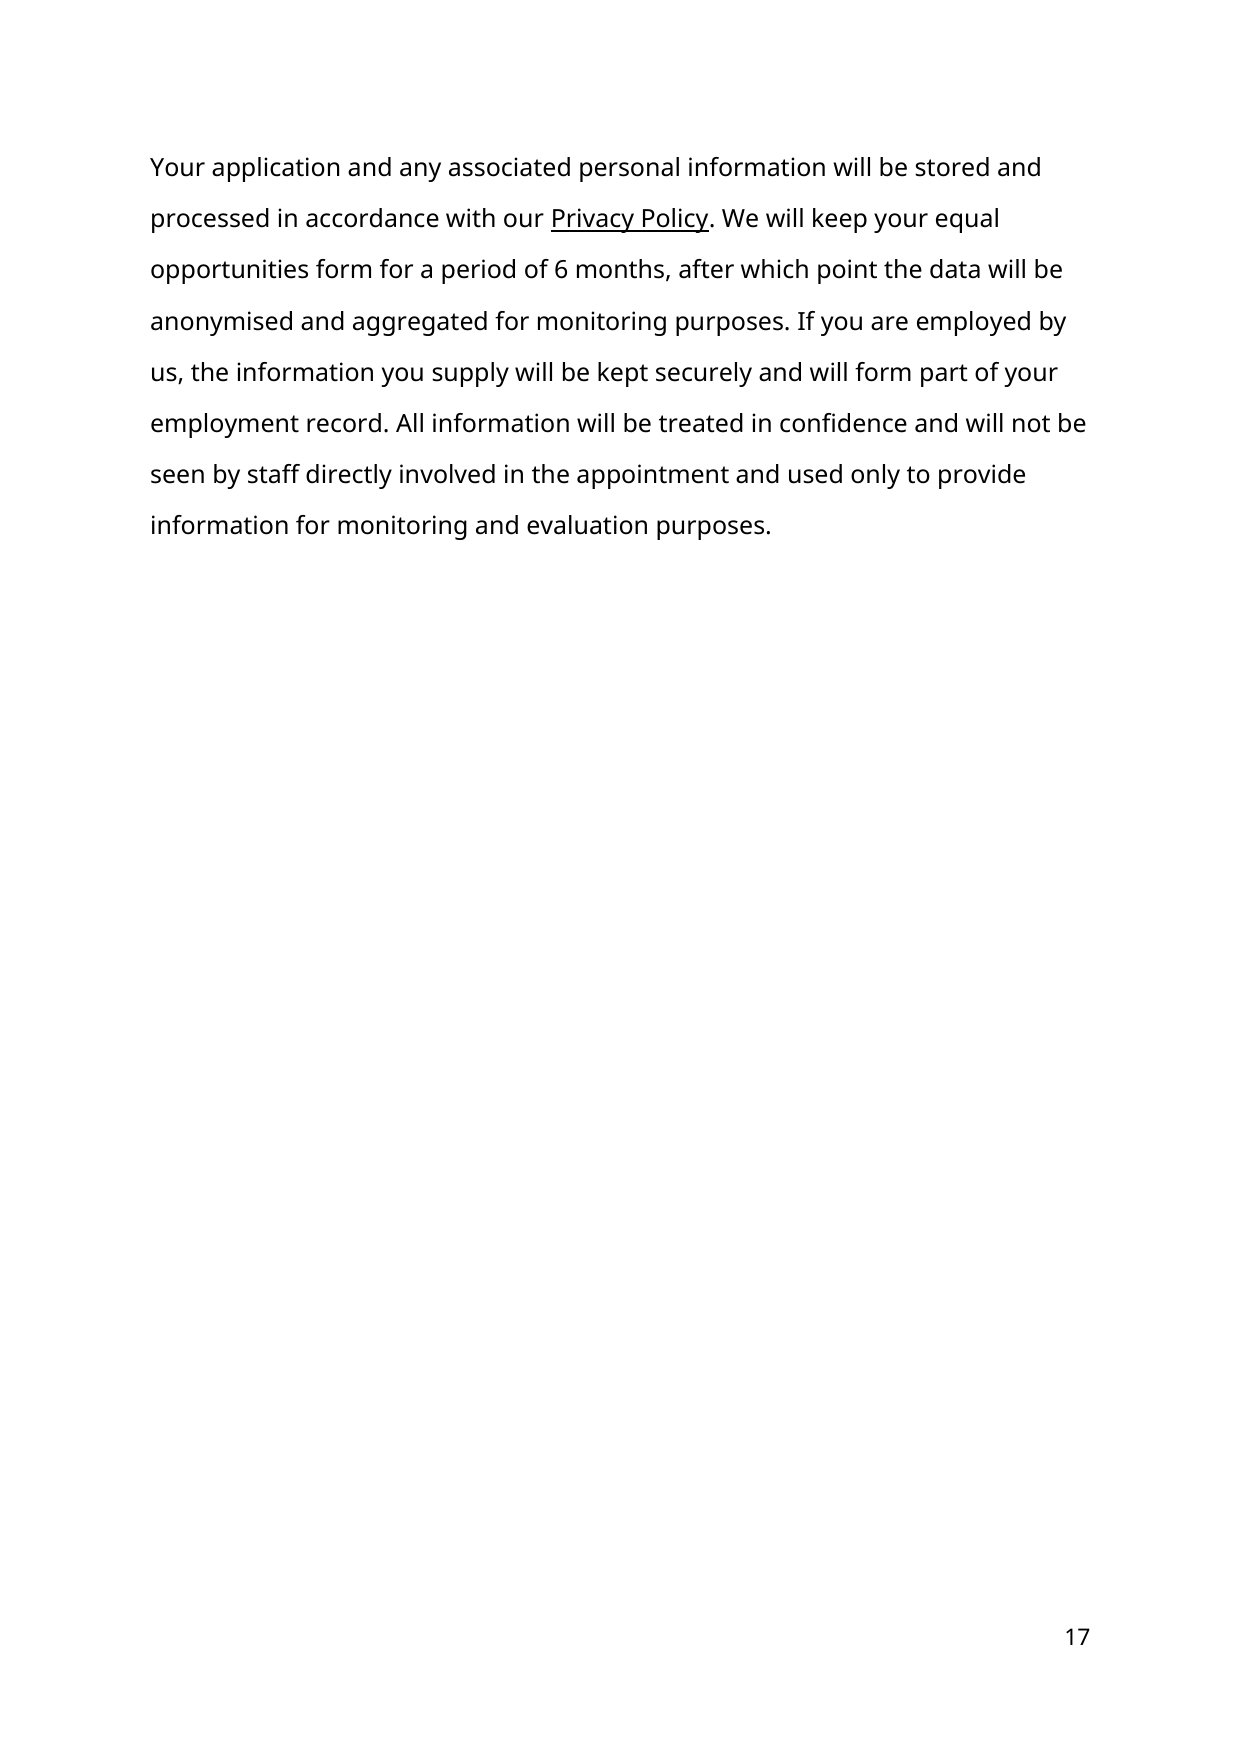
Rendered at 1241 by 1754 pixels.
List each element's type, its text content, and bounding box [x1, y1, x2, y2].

text Your application and any associated personal information will be stored and processed in accordance with our Privacy Policy. We will keep your equal opportunities form for a period of 6 months, after which point the data will be anonymised and aggregated for monitoring purposes. If you are employed by us, the information you supply will be kept securely and will form part of your employment record. All information will be treated in confidence and will not be seen by staff directly involved in the appointment and used only to provide information for monitoring and evaluation purposes. [150, 150, 1090, 541]
